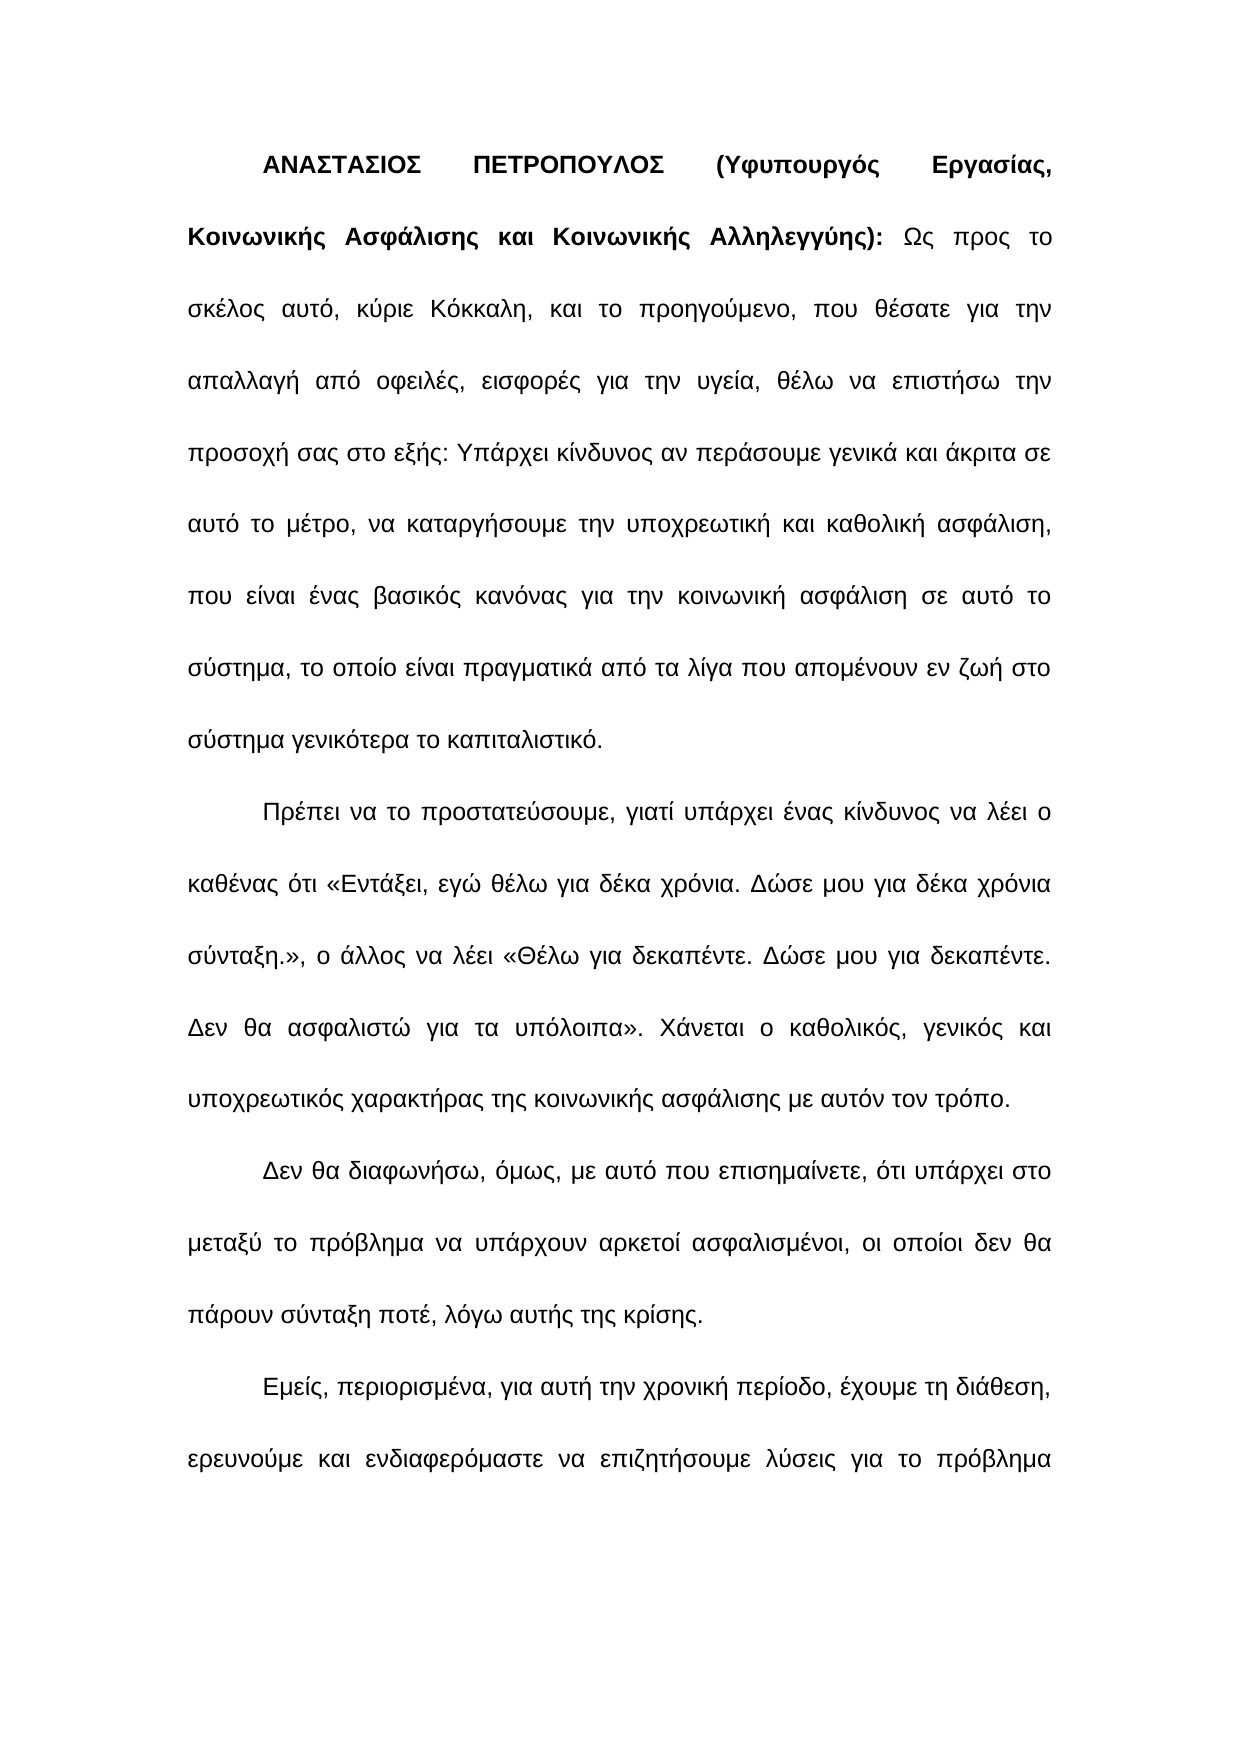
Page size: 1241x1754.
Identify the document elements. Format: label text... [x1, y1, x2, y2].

text ΑΝΑΣΤΑΣΙΟΣ ΠΕΤΡΟΠΟΥΛΟΣ (Υφυπουργός Εργασίας, Κοινωνικής Ασφάλισης και Κοινωνικής Αλληλεγγύης): Ως προς το σκέλος αυτό, κύριε Κόκκαλη, και το προηγούμενο, που θέσατε για την απαλλαγή από οφειλές, εισφορές για την υγεία, θέλω να επιστήσω την προσοχή σας στο εξής: Υπάρχει κίνδυνος αν περάσουμε γενικά και άκριτα σε αυτό το μέτρο, να καταργήσουμε την υποχρεωτική και καθολική ασφάλιση, που είναι ένας βασικός κανόνας για την κοινωνική ασφάλιση σε αυτό το σύστημα, το οποίο είναι πραγματικά από τα λίγα που απομένουν εν ζωή στο σύστημα γενικότερα το καπιταλιστικό. [187, 150, 1053, 754]
text Πρέπει να το προστατεύσουμε, γιατί υπάρχει ένας κίνδυνος να λέει ο καθένας ότι «Εντάξει, εγώ θέλω για δέκα χρόνια. Δώσε μου για δέκα χρόνια σύνταξη.», ο άλλος να λέει «Θέλω για δεκαπέντε. Δώσε μου για δεκαπέντε. Δεν θα ασφαλιστώ για τα υπόλοιπα». Χάνεται ο καθολικός, γενικός και υποχρεωτικός χαρακτήρας της κοινωνικής ασφάλισης με αυτόν τον τρόπο. [187, 797, 1053, 1113]
text Δεν θα διαφωνήσω, όμως, με αυτό που επισημαίνετε, ότι υπάρχει στο μεταξύ το πρόβλημα να υπάρχουν αρκετοί ασφαλισμένοι, οι οποίοι δεν θα πάρουν σύνταξη ποτέ, λόγω αυτής της κρίσης. [187, 1156, 1053, 1329]
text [187, 1372, 1053, 1472]
